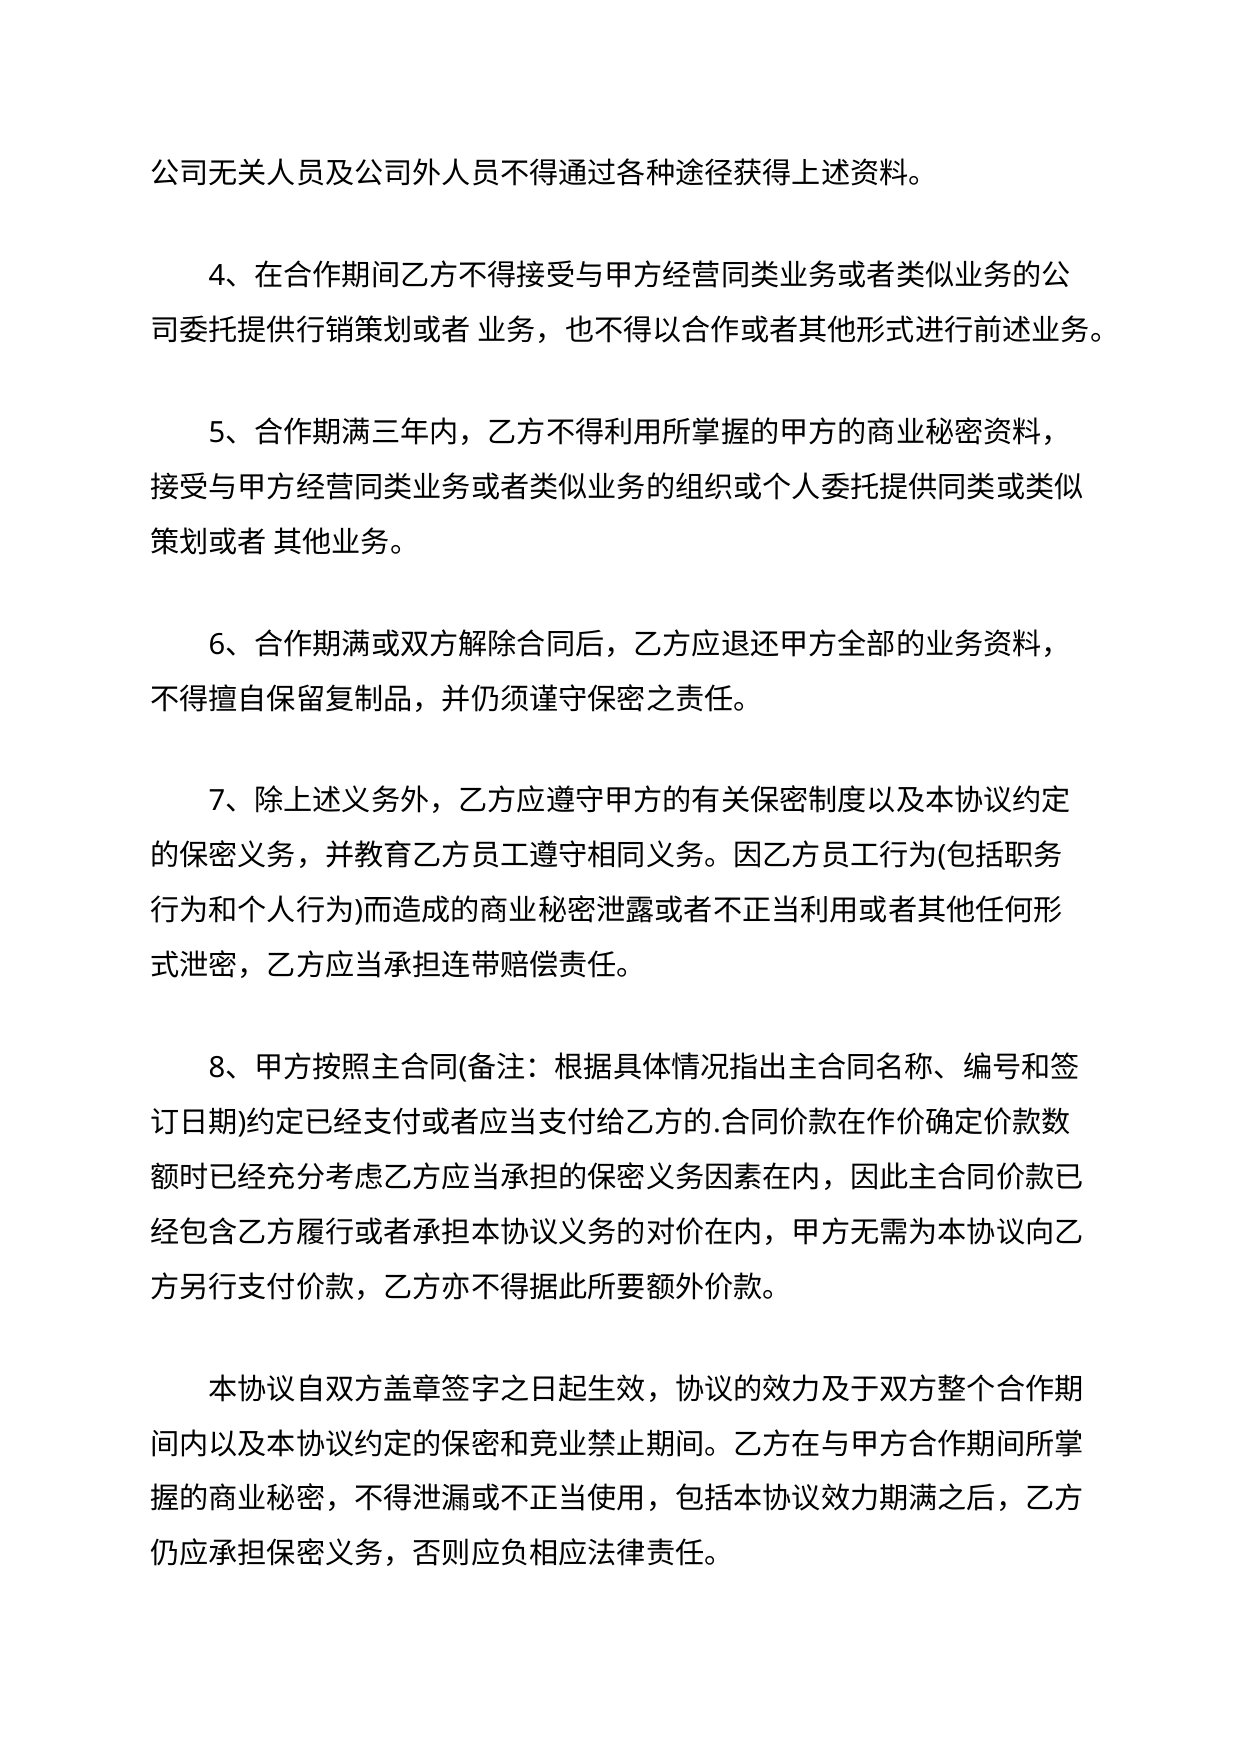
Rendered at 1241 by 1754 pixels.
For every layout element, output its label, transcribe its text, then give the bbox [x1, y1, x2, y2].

text 本协议自双方盖章签字之日起生效，协议的效力及于双方整个合作期间内以及本协议约定的保密和竞业禁止期间。乙方在与甲方合作期间所掌握的商业秘密，不得泄漏或不正当使用，包括本协议效力期满之后，乙方仍应承担保密义务，否则应负相应法律责任。 [150, 1365, 1090, 1572]
text 7、除上述义务外，乙方应遵守甲方的有关保密制度以及本协议约定的保密义务，并教育乙方员工遵守相同义务。因乙方员工行为(包括职务行为和个人行为)而造成的商业秘密泄露或者不正当利用或者其他任何形式泄密，乙方应当承担连带赔偿责任。 [150, 777, 1090, 984]
text 5、合作期满三年内，乙方不得利用所掌握的甲方的商业秘密资料，接受与甲方经营同类业务或者类似业务的组织或个人委托提供同类或类似策划或者 其他业务。 [150, 408, 1090, 561]
text 4、在合作期间乙方不得接受与甲方经营同类业务或者类似业务的公司委托提供行销策划或者 业务，也不得以合作或者其他形式进行前述业务。 [150, 252, 1090, 349]
text 8、甲方按照主合同(备注：根据具体情况指出主合同名称、编号和签订日期)约定已经支付或者应当支付给乙方的.合同价款在作价确定价款数额时已经充分考虑乙方应当承担的保密义务因素在内，因此主合同价款已经包含乙方履行或者承担本协议义务的对价在内，甲方无需为本协议向乙方另行支付价款，乙方亦不得据此所要额外价款。 [150, 1044, 1090, 1306]
text 6、合作期满或双方解除合同后，乙方应退还甲方全部的业务资料，不得擅自保留复制品，并仍须谨守保密之责任。 [150, 620, 1090, 717]
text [150, 150, 1090, 192]
